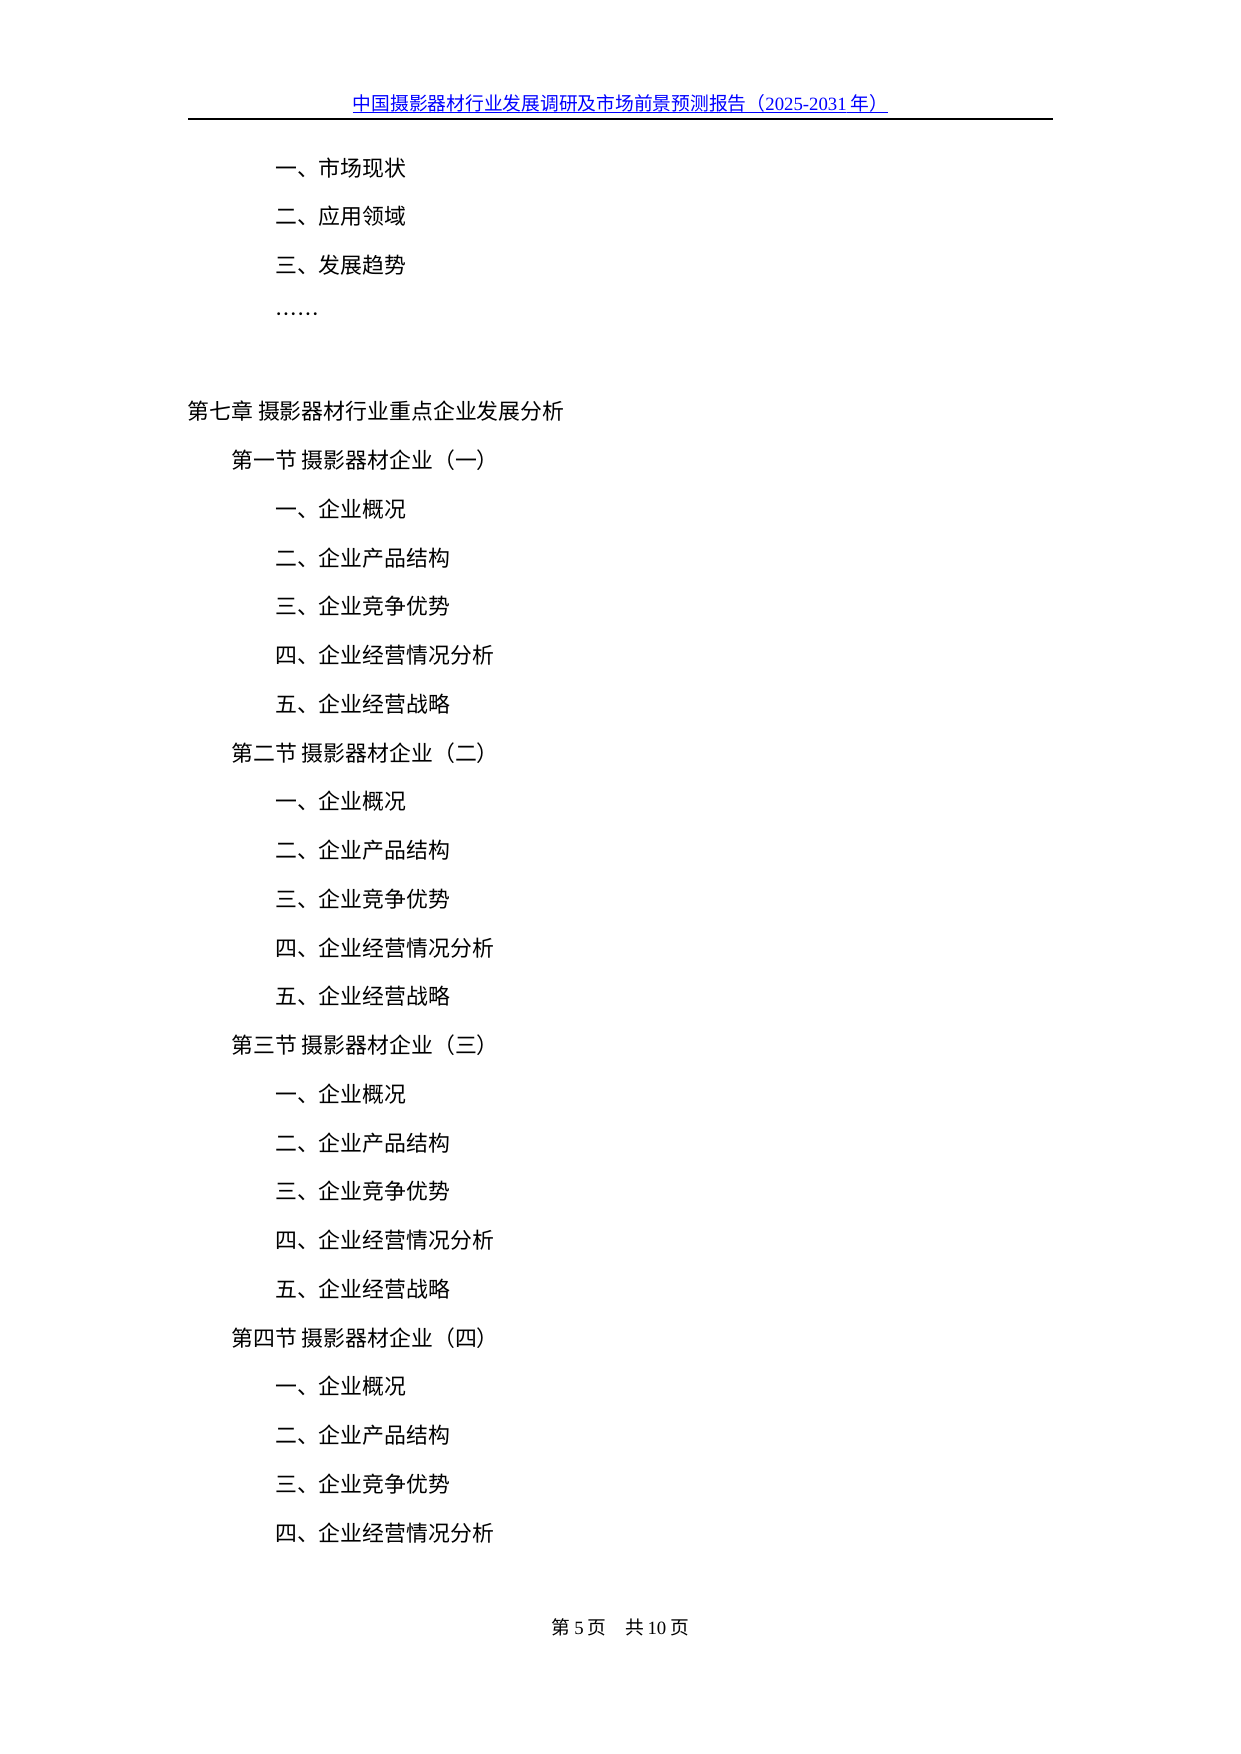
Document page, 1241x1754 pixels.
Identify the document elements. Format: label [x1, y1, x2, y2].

text [187, 150, 1053, 1548]
